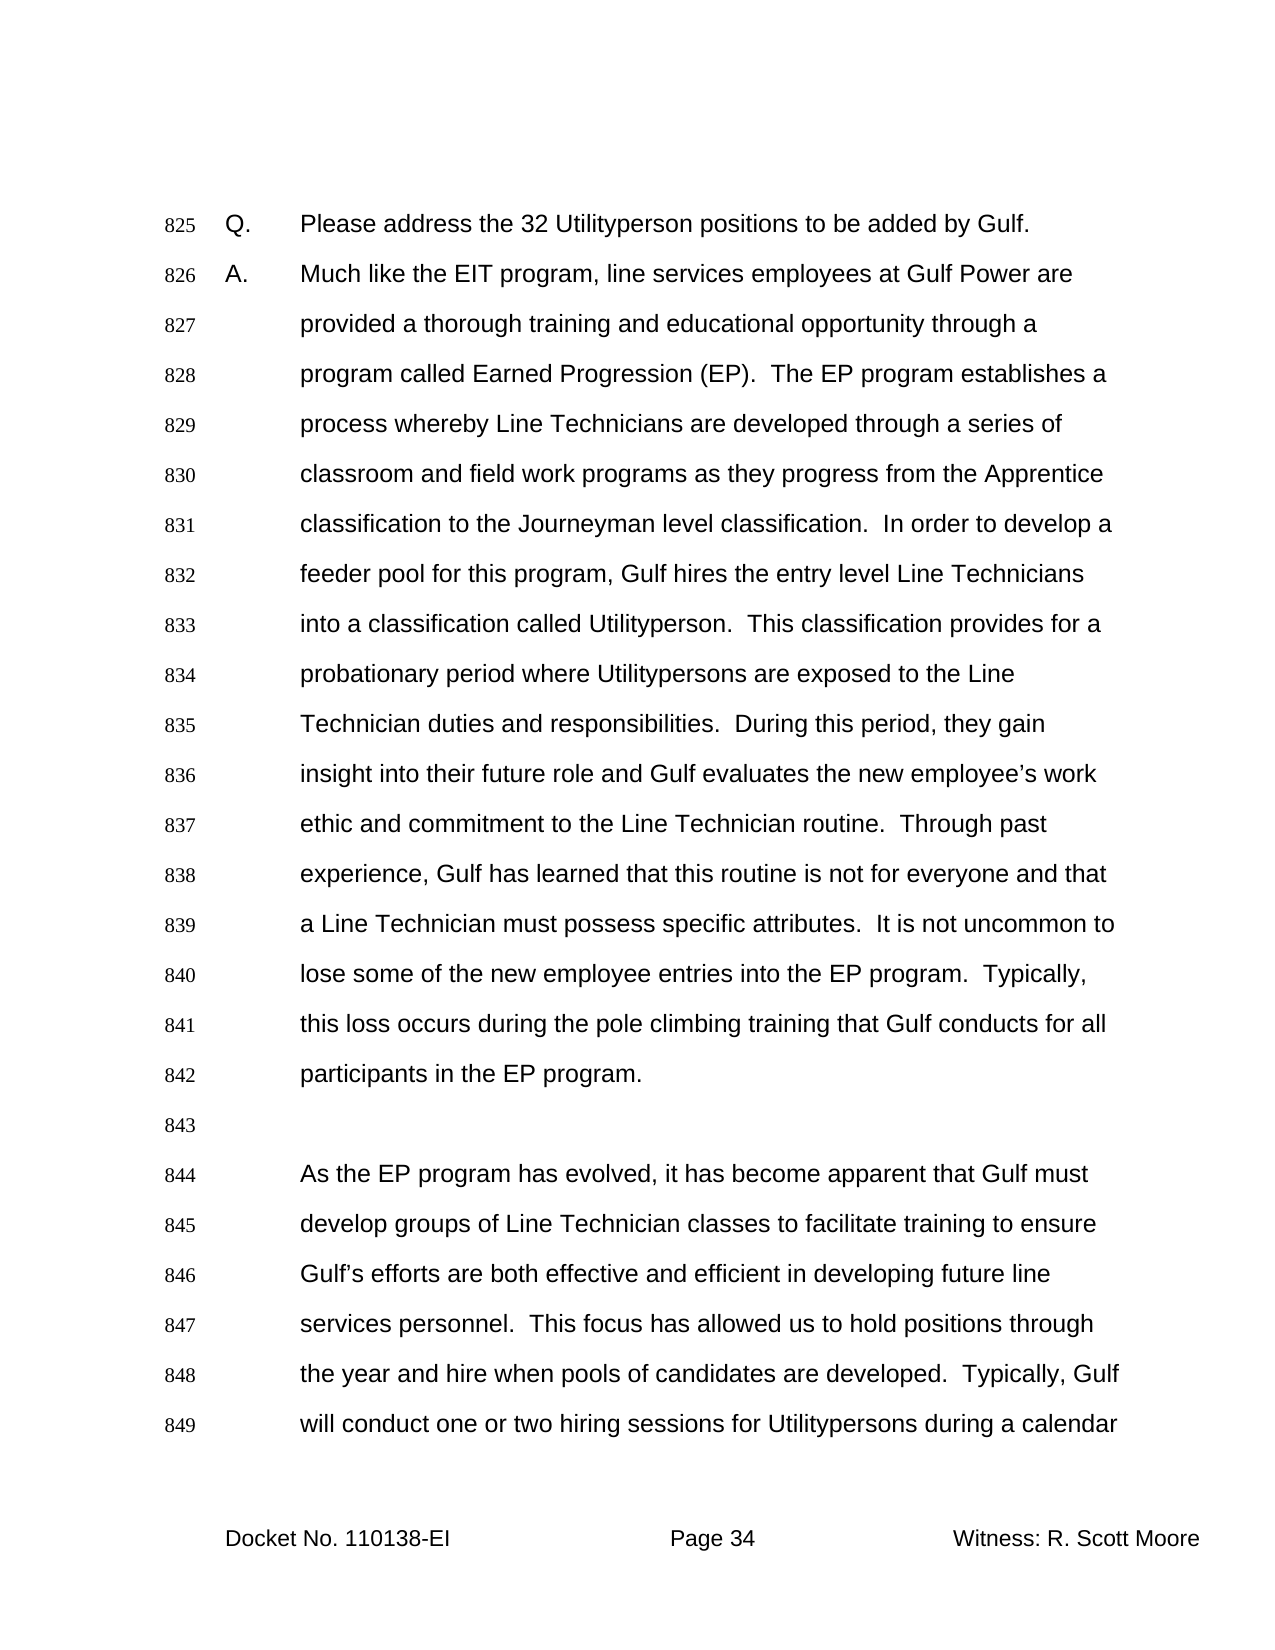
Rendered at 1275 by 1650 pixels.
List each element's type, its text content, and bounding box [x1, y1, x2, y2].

text Q. Please address the 32 Utilityperson positions to be added by Gulf. [225, 187, 1125, 237]
text A. Much like the EIT program, line services employees at Gulf Power are provided a thorough training and educational opportunity through a program called Earned Progression (EP). The EP program establishes a process whereby Line Technicians are developed through a series of classroom and field work programs as they progress from the Apprentice classification to the Journeyman level classification. In order to develop a feeder pool for this program, Gulf hires the entry level Line Technicians into a classification called Utilityperson. This classification provides for a probationary period where Utilitypersons are exposed to the Line Technician duties and responsibilities. During this period, they gain insight into their future role and Gulf evaluates the new employee’s work ethic and commitment to the Line Technician routine. Through past experience, Gulf has learned that this routine is not for everyone and that a Line Technician must possess specific attributes. It is not uncommon to lose some of the new employee entries into the EP program. Typically, this loss occurs during the pole climbing training that Gulf conducts for all participants in the EP program. [225, 237, 1125, 1087]
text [300, 1137, 1125, 1437]
